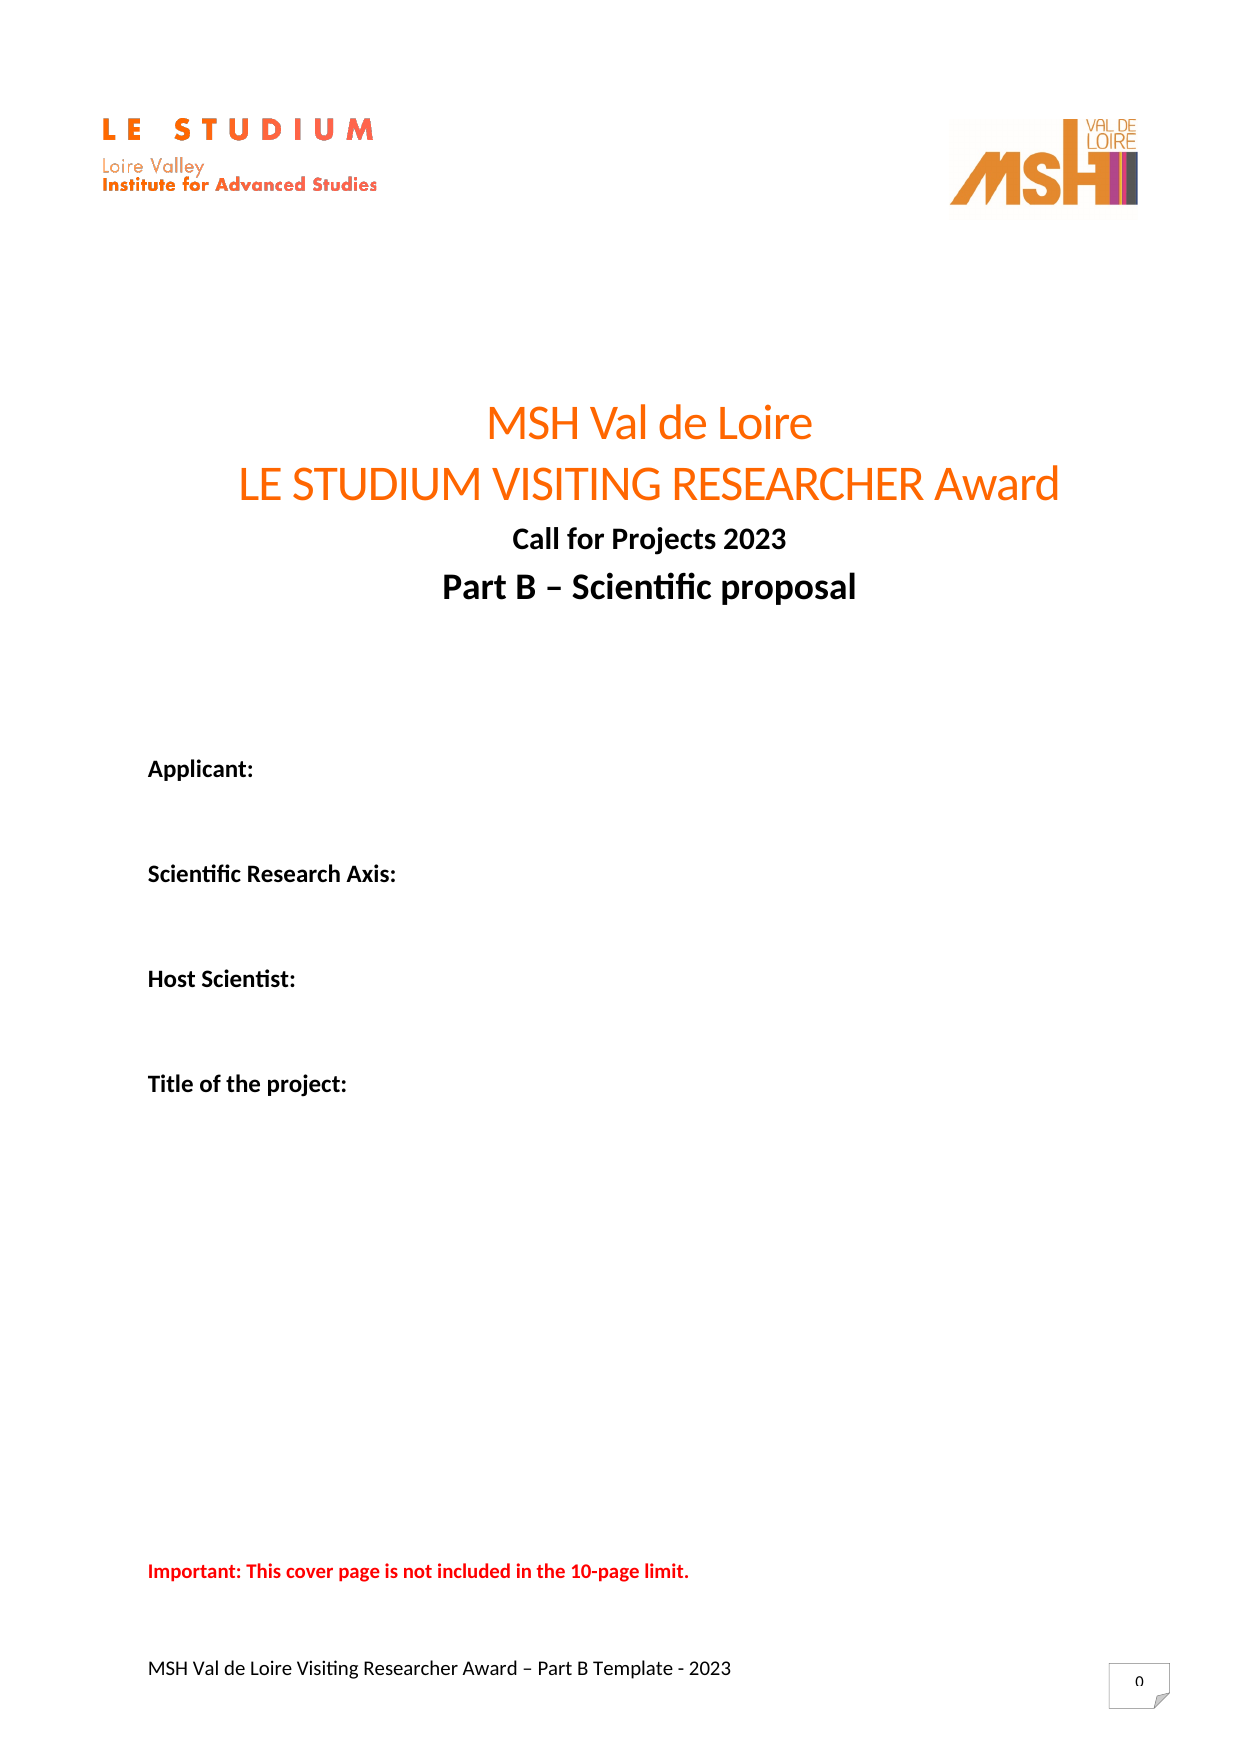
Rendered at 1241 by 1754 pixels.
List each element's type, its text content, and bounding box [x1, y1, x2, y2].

title LE STUDIUM VISITING RESEARCHER Award [207, 452, 1093, 513]
text Part B – Scientific proposal [207, 563, 1093, 609]
picture [103, 118, 377, 191]
text Important: This cover page is not included in the 10-page limit. [148, 1558, 1093, 1583]
title MSH Val de Loire [207, 391, 1093, 452]
text Scientific Research Axis: [148, 858, 1093, 888]
text Title of the project: [148, 1068, 1093, 1098]
picture [948, 119, 1138, 220]
text Applicant: [148, 753, 1093, 783]
text Call for Projects 2023 [207, 519, 1093, 557]
text Host Scientist: [148, 963, 1093, 993]
